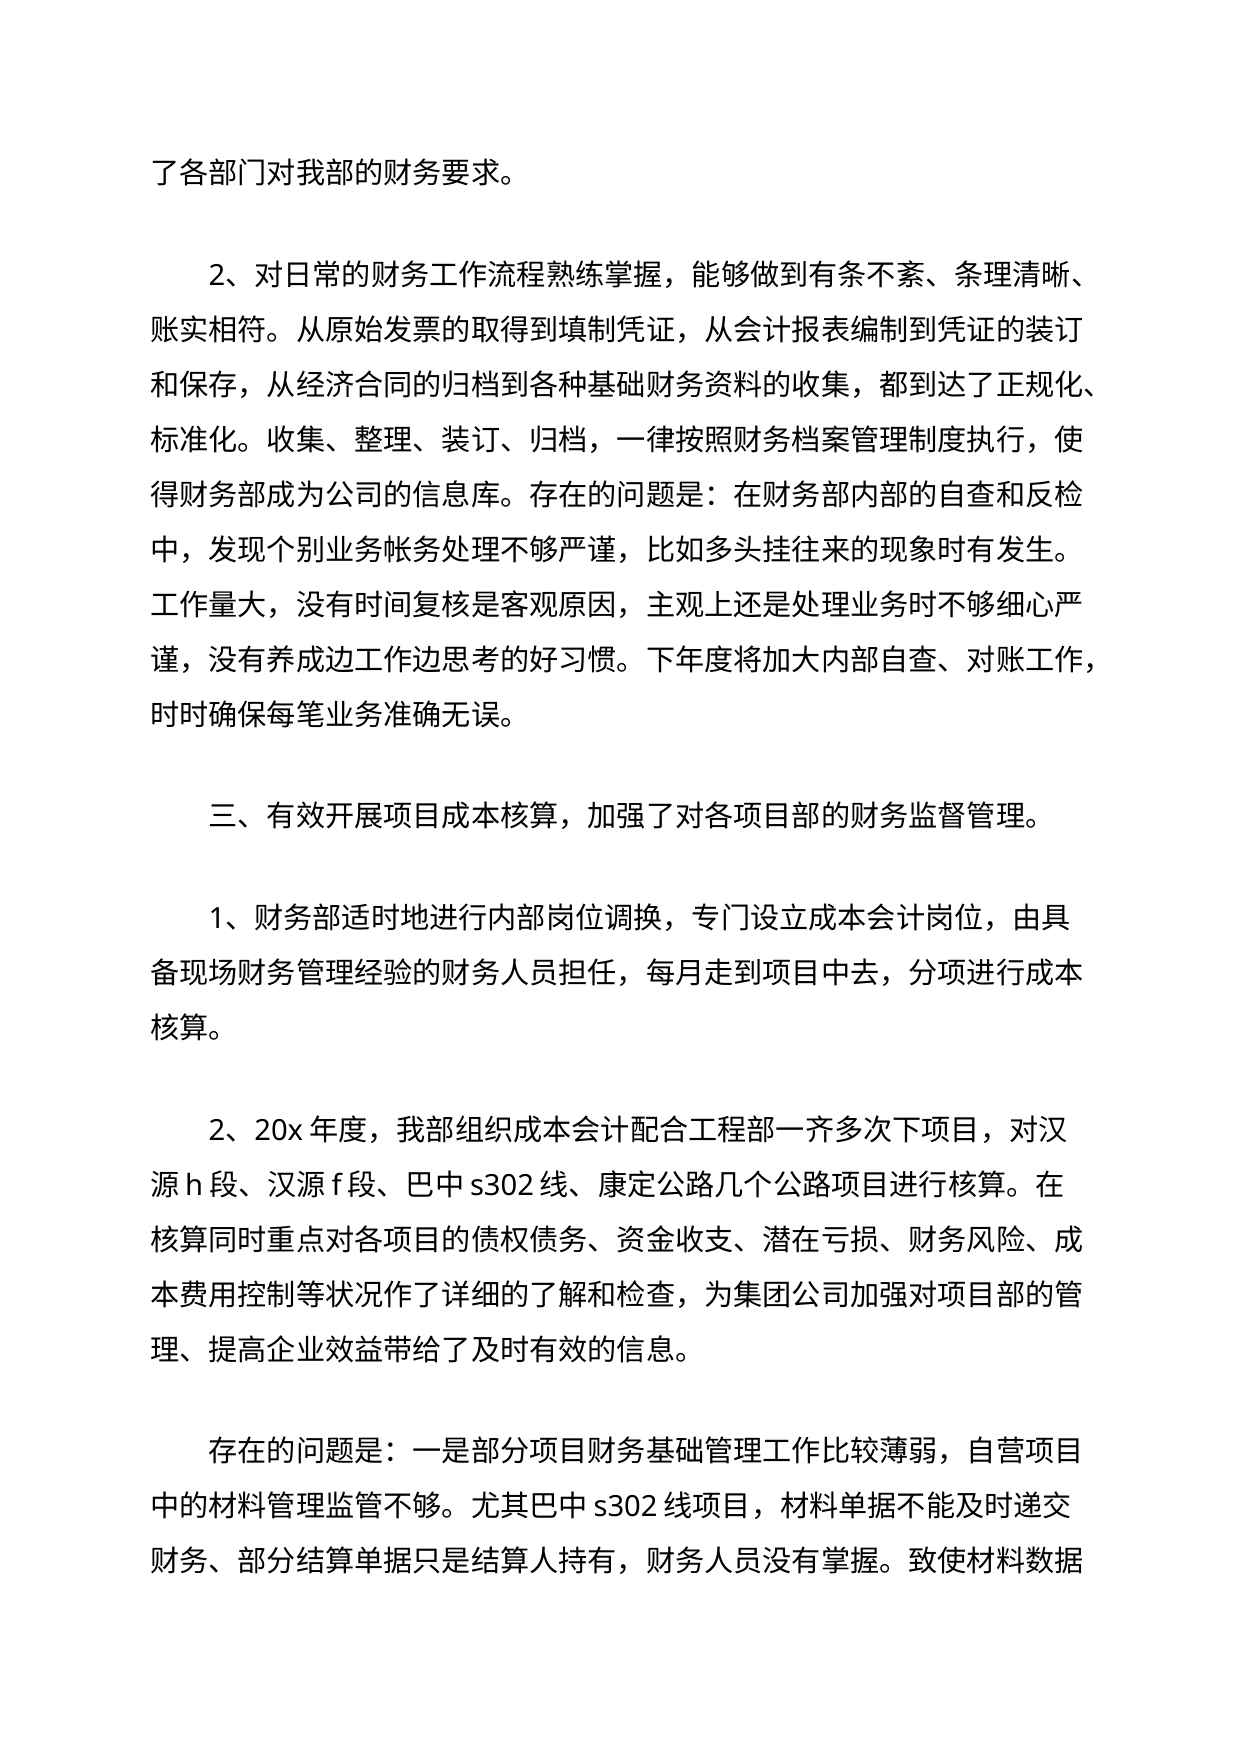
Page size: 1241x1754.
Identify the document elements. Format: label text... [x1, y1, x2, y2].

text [150, 1428, 1090, 1580]
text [150, 150, 1090, 192]
text 三、有效开展项目成本核算，加强了对各项目部的财务监督管理。 [150, 793, 1090, 835]
text 1、财务部适时地进行内部岗位调换，专门设立成本会计岗位，由具备现场财务管理经验的财务人员担任，每月走到项目中去，分项进行成本核算。 [150, 894, 1090, 1047]
text 2、20x年度，我部组织成本会计配合工程部一齐多次下项目，对汉源h段、汉源f段、巴中s302线、康定公路几个公路项目进行核算。在核算同时重点对各项目的债权债务、资金收支、潜在亏损、财务风险、成本费用控制等状况作了详细的了解和检查，为集团公司加强对项目部的管理、提高企业效益带给了及时有效的信息。 [150, 1106, 1090, 1368]
text 2、对日常的财务工作流程熟练掌握，能够做到有条不紊、条理清晰、账实相符。从原始发票的取得到填制凭证，从会计报表编制到凭证的装订和保存，从经济合同的归档到各种基础财务资料的收集，都到达了正规化、标准化。收集、整理、装订、归档，一律按照财务档案管理制度执行，使得财务部成为公司的信息库。存在的问题是：在财务部内部的自查和反检中，发现个别业务帐务处理不够严谨，比如多头挂往来的现象时有发生。工作量大，没有时间复核是客观原因，主观上还是处理业务时不够细心严谨，没有养成边工作边思考的好习惯。下年度将加大内部自查、对账工作，时时确保每笔业务准确无误。 [150, 252, 1090, 733]
